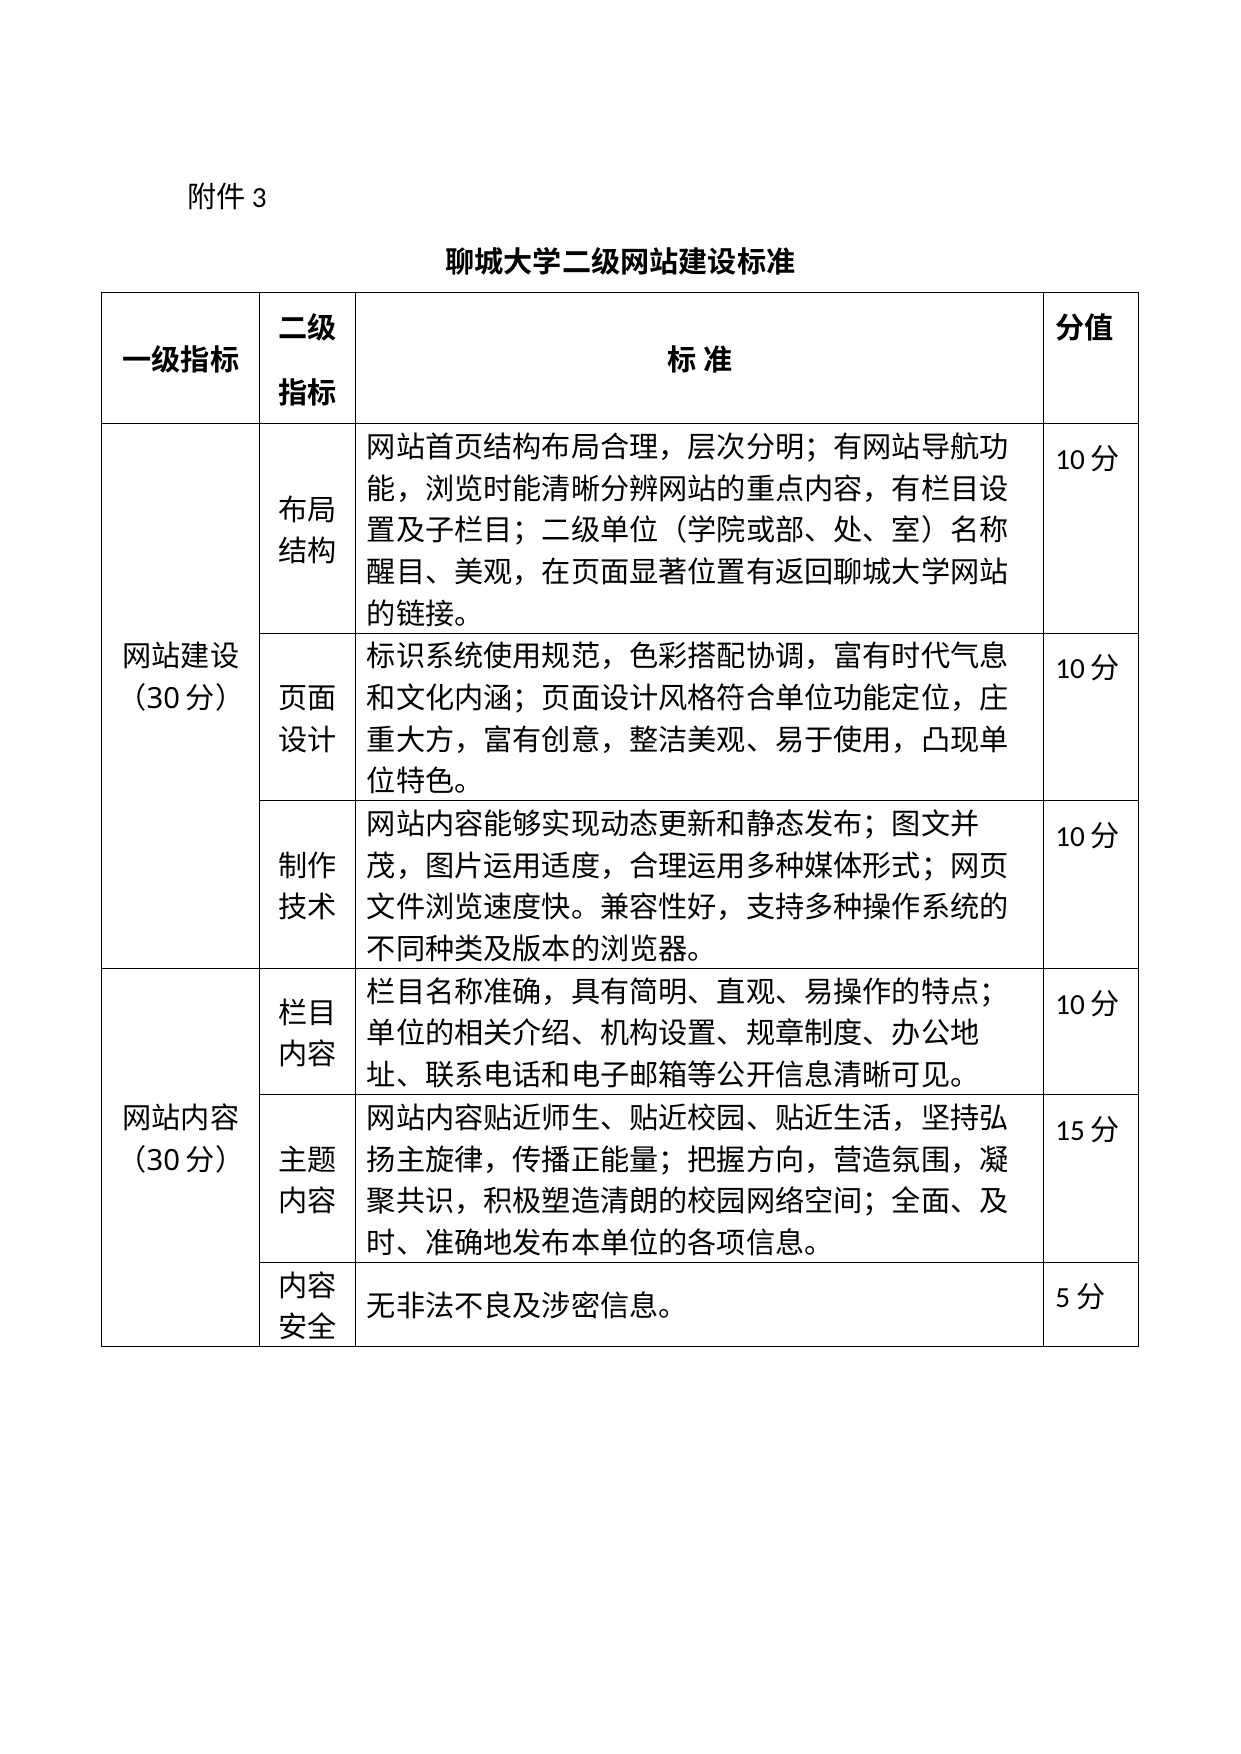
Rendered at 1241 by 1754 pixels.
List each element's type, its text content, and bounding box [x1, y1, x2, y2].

table_cell 5分 [1044, 1263, 1138, 1346]
table_cell 布局结构 [260, 424, 355, 632]
table_cell 内容安全 [260, 1263, 355, 1346]
table_cell 网站首页结构布局合理，层次分明；有网站导航功能，浏览时能清晰分辨网站的重点内容，有栏目设置及子栏目；二级单位（学院或部、处、室）名称醒目、美观，在页面显著位置有返回聊城大学网站的链接。 [356, 424, 1043, 632]
table_header 标 准 [356, 293, 1043, 423]
table_cell 制作 技术 [260, 801, 355, 968]
table_header 分值 [1044, 293, 1138, 423]
table_cell 主题 内容 [260, 1095, 355, 1262]
table_header 一级指标 [102, 293, 259, 423]
table_header 二级指标 [260, 293, 355, 423]
text 附件3 [187, 162, 1053, 227]
table_cell 栏目 内容 [260, 969, 355, 1094]
table_cell 10分 [1044, 969, 1138, 1094]
table_cell 网站内容能够实现动态更新和静态发布；图文并茂，图片运用适度，合理运用多种媒体形式；网页文件浏览速度快。兼容性好，支持多种操作系统的不同种类及版本的浏览器。 [356, 801, 1043, 968]
table_cell 10分 [1044, 424, 1138, 632]
text 聊城大学二级网站建设标准 [187, 227, 1053, 292]
table_cell 网站内容贴近师生、贴近校园、贴近生活，坚持弘扬主旋律，传播正能量；把握方向，营造氛围，凝聚共识，积极塑造清朗的校园网络空间；全面、及时、准确地发布本单位的各项信息。 [356, 1095, 1043, 1262]
table_cell 10分 [1044, 801, 1138, 968]
table_cell 网站内容（30分） [102, 969, 259, 1346]
table_cell 标识系统使用规范，色彩搭配协调，富有时代气息和文化内涵；页面设计风格符合单位功能定位，庄重大方，富有创意，整洁美观、易于使用，凸现单位特色。 [356, 634, 1043, 800]
table_cell 10分 [1044, 634, 1138, 800]
table_cell 网站建设（30分） [102, 424, 259, 968]
table_cell 栏目名称准确，具有简明、直观、易操作的特点；单位的相关介绍、机构设置、规章制度、办公地址、联系电话和电子邮箱等公开信息清晰可见。 [356, 969, 1043, 1094]
table_cell 页面 设计 [260, 634, 355, 800]
table_cell 15分 [1044, 1095, 1138, 1262]
table_cell 无非法不良及涉密信息。 [356, 1263, 1043, 1346]
